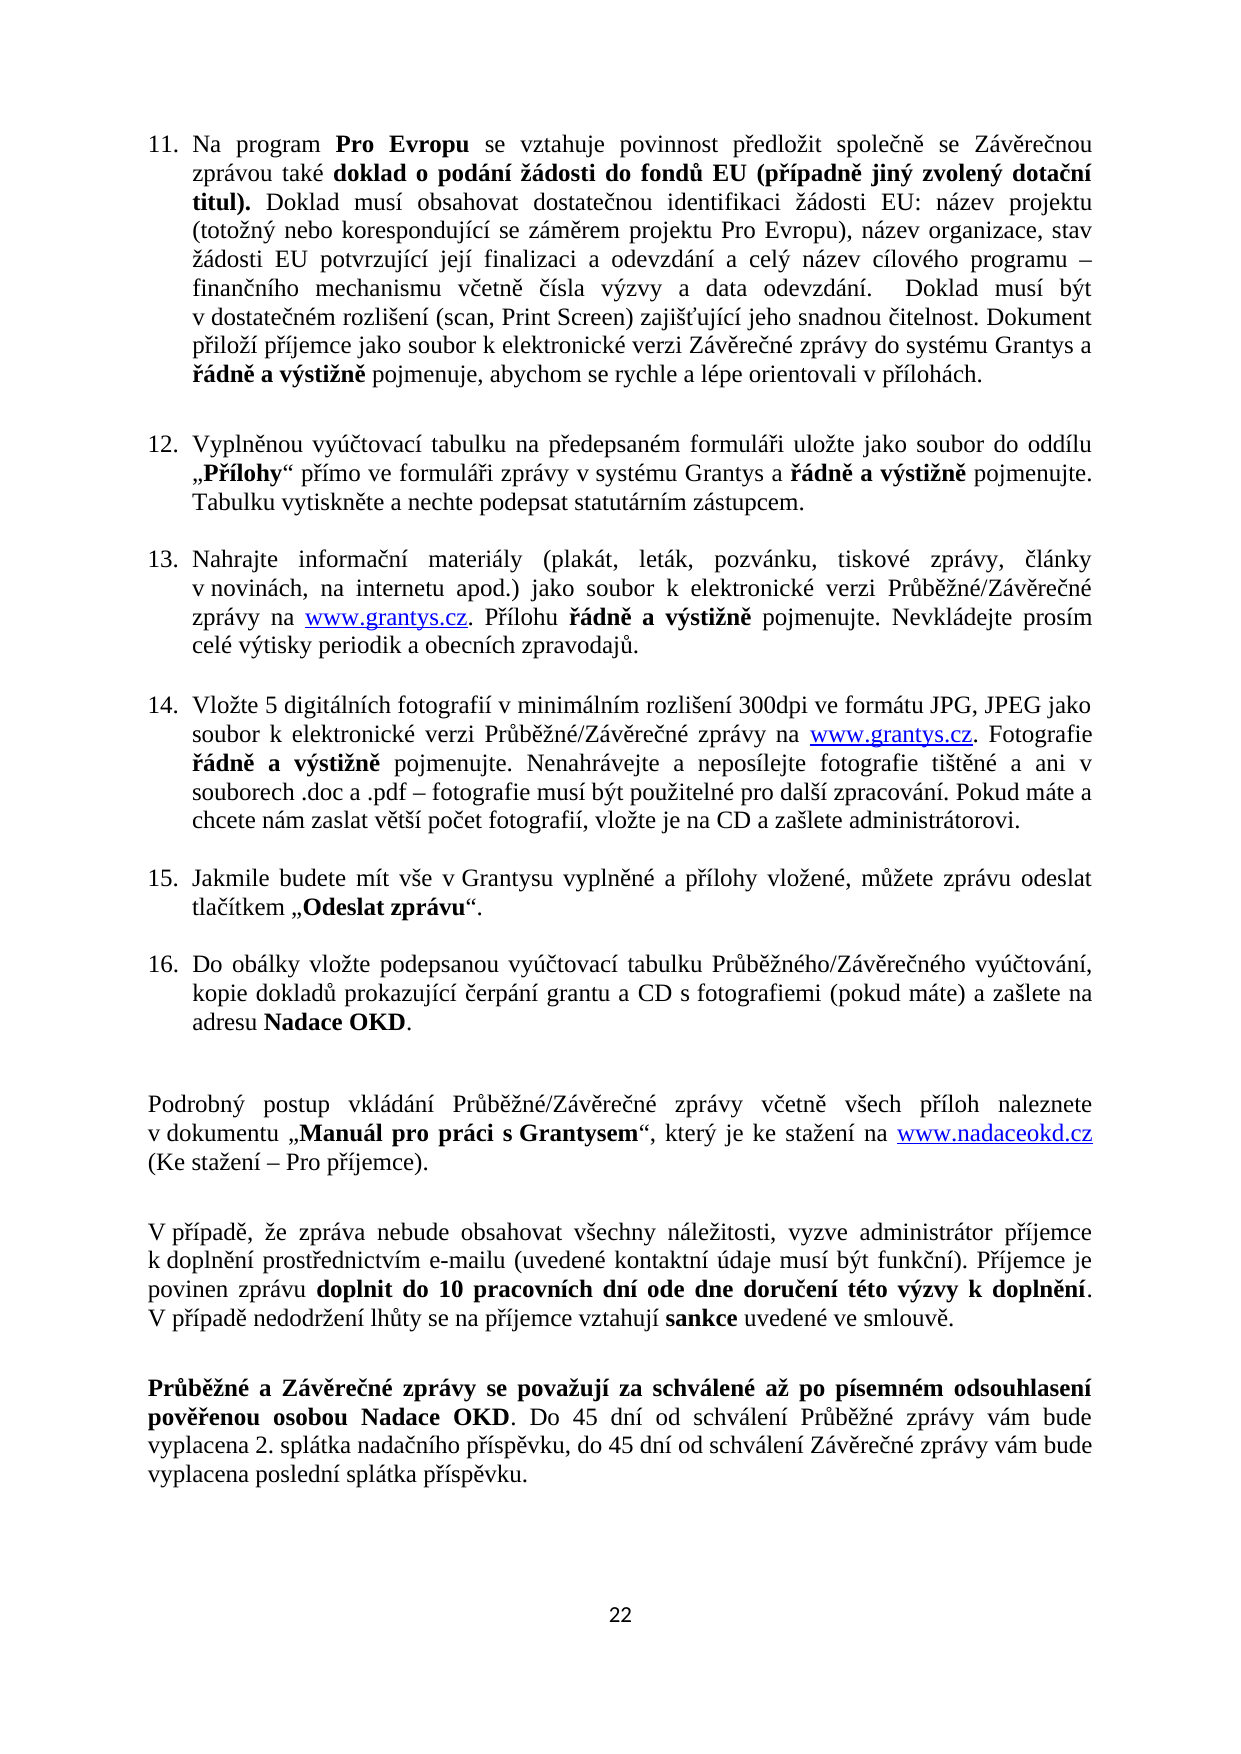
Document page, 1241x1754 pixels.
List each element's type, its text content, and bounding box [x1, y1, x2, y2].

text Podrobný postup vkládání Průběžné/Závěrečné zprávy včetně všech příloh naleznete v dokumentu „Manuál pro práci s Grantysem“, který je ke stažení na www.nadaceokd.cz (Ke stažení – Pro příjemce). [148, 1089, 1093, 1176]
list Jakmile budete mít vše v Grantysu vyplněné a přílohy vložené, můžete zprávu odeslat tlačítkem „Odeslat zprávu“. [147, 863, 1093, 921]
text Průběžné a Závěrečné zprávy se považují za schválené až po písemném odsouhlasení pověřenou osobou Nadace OKD. Do 45 dní od schválení Průběžné zprávy vám bude vyplacena 2. splátka nadačního příspěvku, do 45 dní od schválení Závěrečné zprávy vám bude vyplacena poslední splátka příspěvku. [148, 1373, 1093, 1488]
list Vyplněnou vyúčtovací tabulku na předepsaném formuláři uložte jako soubor do oddílu „Přílohy“ přímo ve formuláři zprávy v systému Grantys a řádně a výstižně pojmenujte. Tabulku vytiskněte a nechte podepsat statutárním zástupcem. [147, 429, 1093, 516]
list Nahrajte informační materiály (plakát, leták, pozvánku, tiskové zprávy, články v novinách, na internetu apod.) jako soubor k elektronické verzi Průběžné/Závěrečné zprávy na www.grantys.cz. Přílohu řádně a výstižně pojmenujte. Nevkládejte prosím celé výtisky periodik a obecních zpravodajů. [147, 544, 1093, 659]
list Na program Pro Evropu se vztahuje povinnost předložit společně se Závěrečnou zprávou také doklad o podání žádosti do fondů EU (případně jiný zvolený dotační titul). Doklad musí obsahovat dostatečnou identifikaci žádosti EU: název projektu (totožný nebo korespondující se záměrem projektu Pro Evropu), název organizace, stav žádosti EU potvrzující její finalizaci a odevzdání a celý název cílového programu – finančního mechanismu včetně čísla výzvy a data odevzdání. Doklad musí být v dostatečném rozlišení (scan, Print Screen) zajišťující jeho snadnou čitelnost. Dokument přiloží příjemce jako soubor k elektronické verzi Závěrečné zprávy do systému Grantys a řádně a výstižně pojmenuje, abychom se rychle a lépe orientovali v přílohách. [148, 129, 1093, 388]
list Do obálky vložte podepsanou vyúčtovací tabulku Průběžného/Závěrečného vyúčtování, kopie dokladů prokazující čerpání grantu a CD s fotografiemi (pokud máte) a zašlete na adresu Nadace OKD. [148, 949, 1093, 1036]
text V případě, že zpráva nebude obsahovat všechny náležitosti, vyzve administrátor příjemce k doplnění prostřednictvím e-mailu (uvedené kontaktní údaje musí být funkční). Příjemce je povinen zprávu doplnit do 10 pracovních dní ode dne doručení této výzvy k doplnění. V případě nedodržení lhůty se na příjemce vztahují sankce uvedené ve smlouvě. [148, 1217, 1093, 1332]
list Vložte 5 digitálních fotografií v minimálním rozlišení 300dpi ve formátu JPG, JPEG jako soubor k elektronické verzi Průběžné/Závěrečné zprávy na www.grantys.cz. Fotografie řádně a výstižně pojmenujte. Nenahrávejte a neposílejte fotografie tištěné a ani v souborech .doc a .pdf – fotografie musí být použitelné pro další zpracování. Pokud máte a chcete nám zaslat větší počet fotografií, vložte je na CD a zašlete administrátorovi. [147, 691, 1093, 834]
